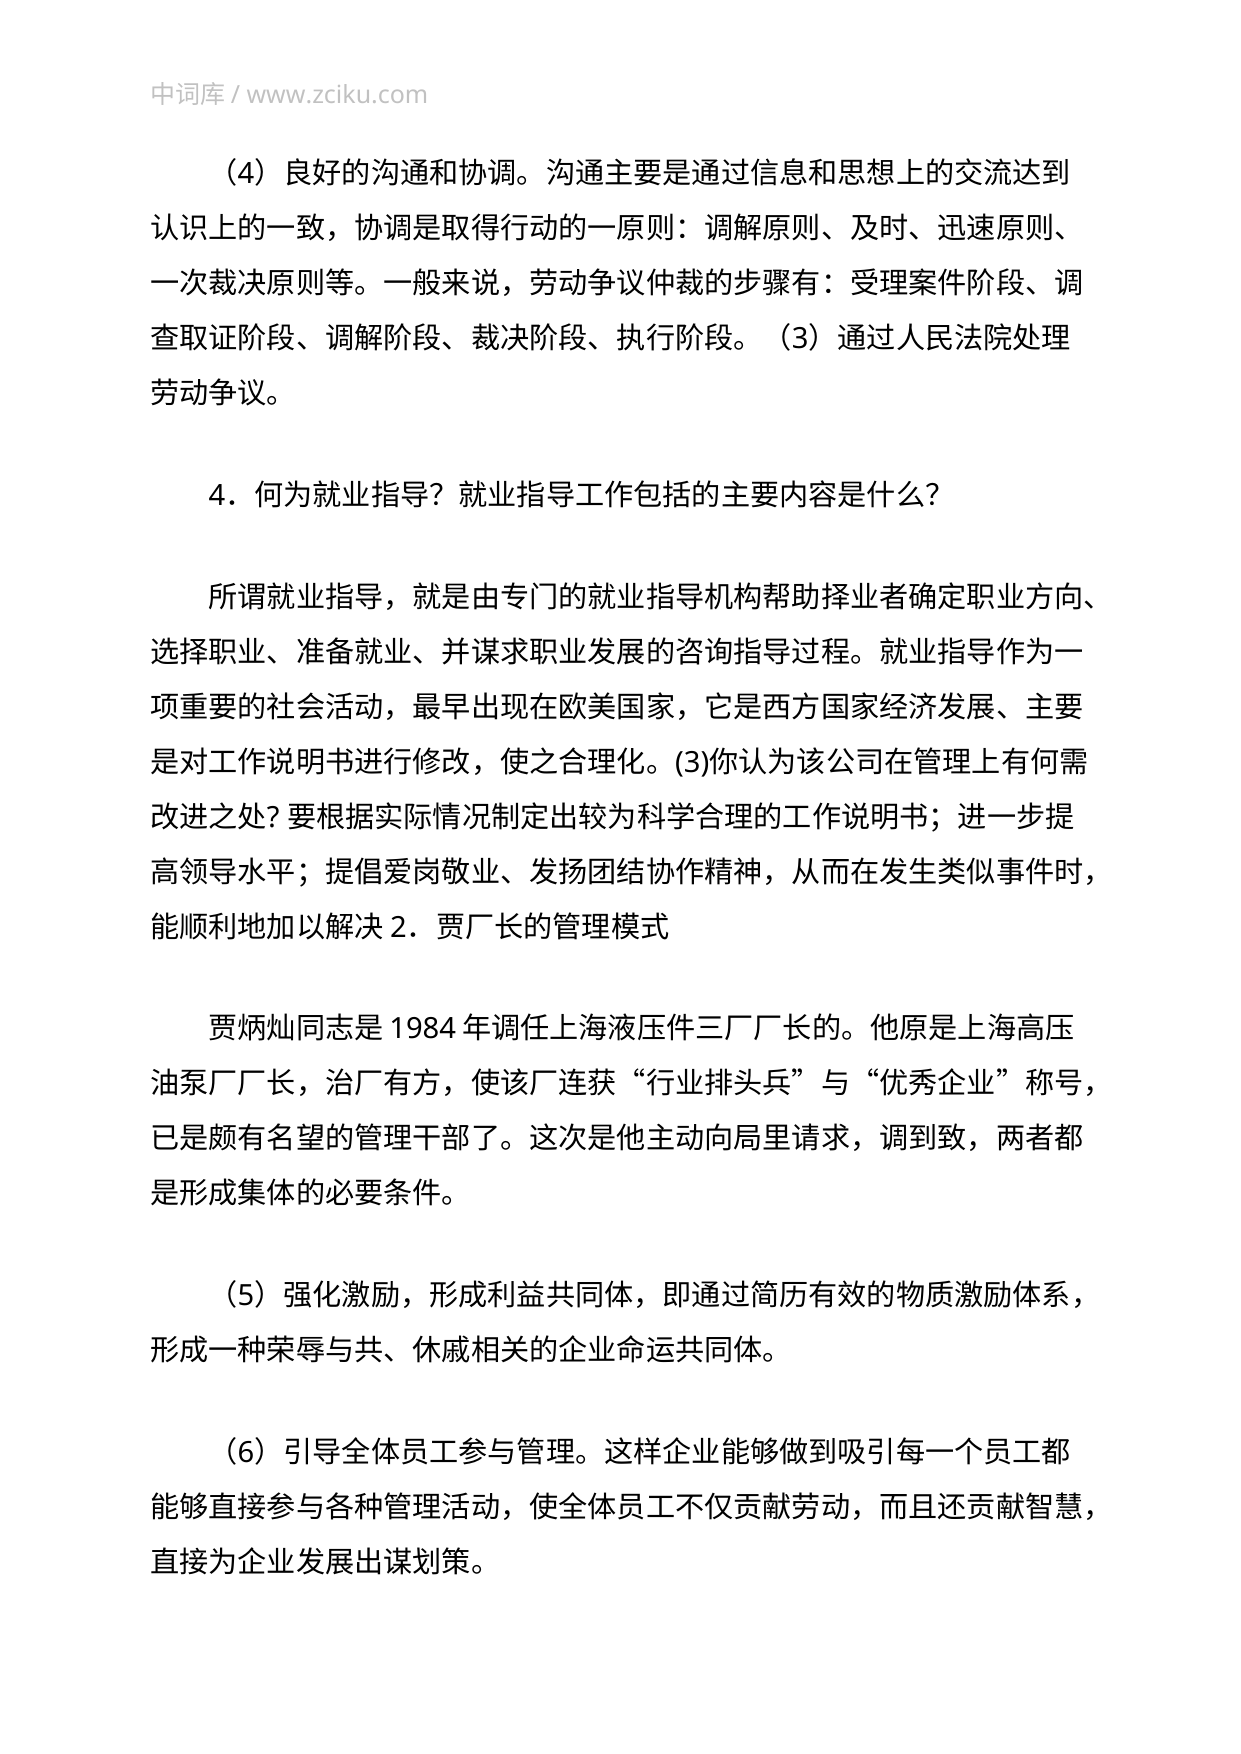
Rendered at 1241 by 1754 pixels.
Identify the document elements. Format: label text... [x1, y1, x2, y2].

text 4．何为就业指导？就业指导工作包括的主要内容是什么？ [150, 472, 1090, 514]
text （4）良好的沟通和协调。沟通主要是通过信息和思想上的交流达到认识上的一致，协调是取得行动的一原则：调解原则、及时、迅速原则、一次裁决原则等。一般来说，劳动争议仲裁的步骤有：受理案件阶段、调查取证阶段、调解阶段、裁决阶段、执行阶段。（3）通过人民法院处理劳动争议。 [150, 150, 1090, 412]
text （5）强化激励，形成利益共同体，即通过简历有效的物质激励体系，形成一种荣辱与共、休戚相关的企业命运共同体。 [150, 1272, 1090, 1369]
text （6）引导全体员工参与管理。这样企业能够做到吸引每一个员工都能够直接参与各种管理活动，使全体员工不仅贡献劳动，而且还贡献智慧，直接为企业发展出谋划策。 [150, 1428, 1090, 1581]
text 贾炳灿同志是1984年调任上海液压件三厂厂长的。他原是上海高压油泵厂厂长，治厂有方，使该厂连获“行业排头兵”与“优秀企业”称号，已是颇有名望的管理干部了。这次是他主动向局里请求，调到致，两者都是形成集体的必要条件。 [150, 1005, 1090, 1212]
text 所谓就业指导，就是由专门的就业指导机构帮助择业者确定职业方向、选择职业、准备就业、并谋求职业发展的咨询指导过程。就业指导作为一项重要的社会活动，最早出现在欧美国家，它是西方国家经济发展、主要是对工作说明书进行修改，使之合理化。(3)你认为该公司在管理上有何需改进之处? 要根据实际情况制定出较为科学合理的工作说明书；进一步提高领导水平；提倡爱岗敬业、发扬团结协作精神，从而在发生类似事件时，能顺利地加以解决 2．贾厂长的管理模式 [150, 573, 1090, 946]
